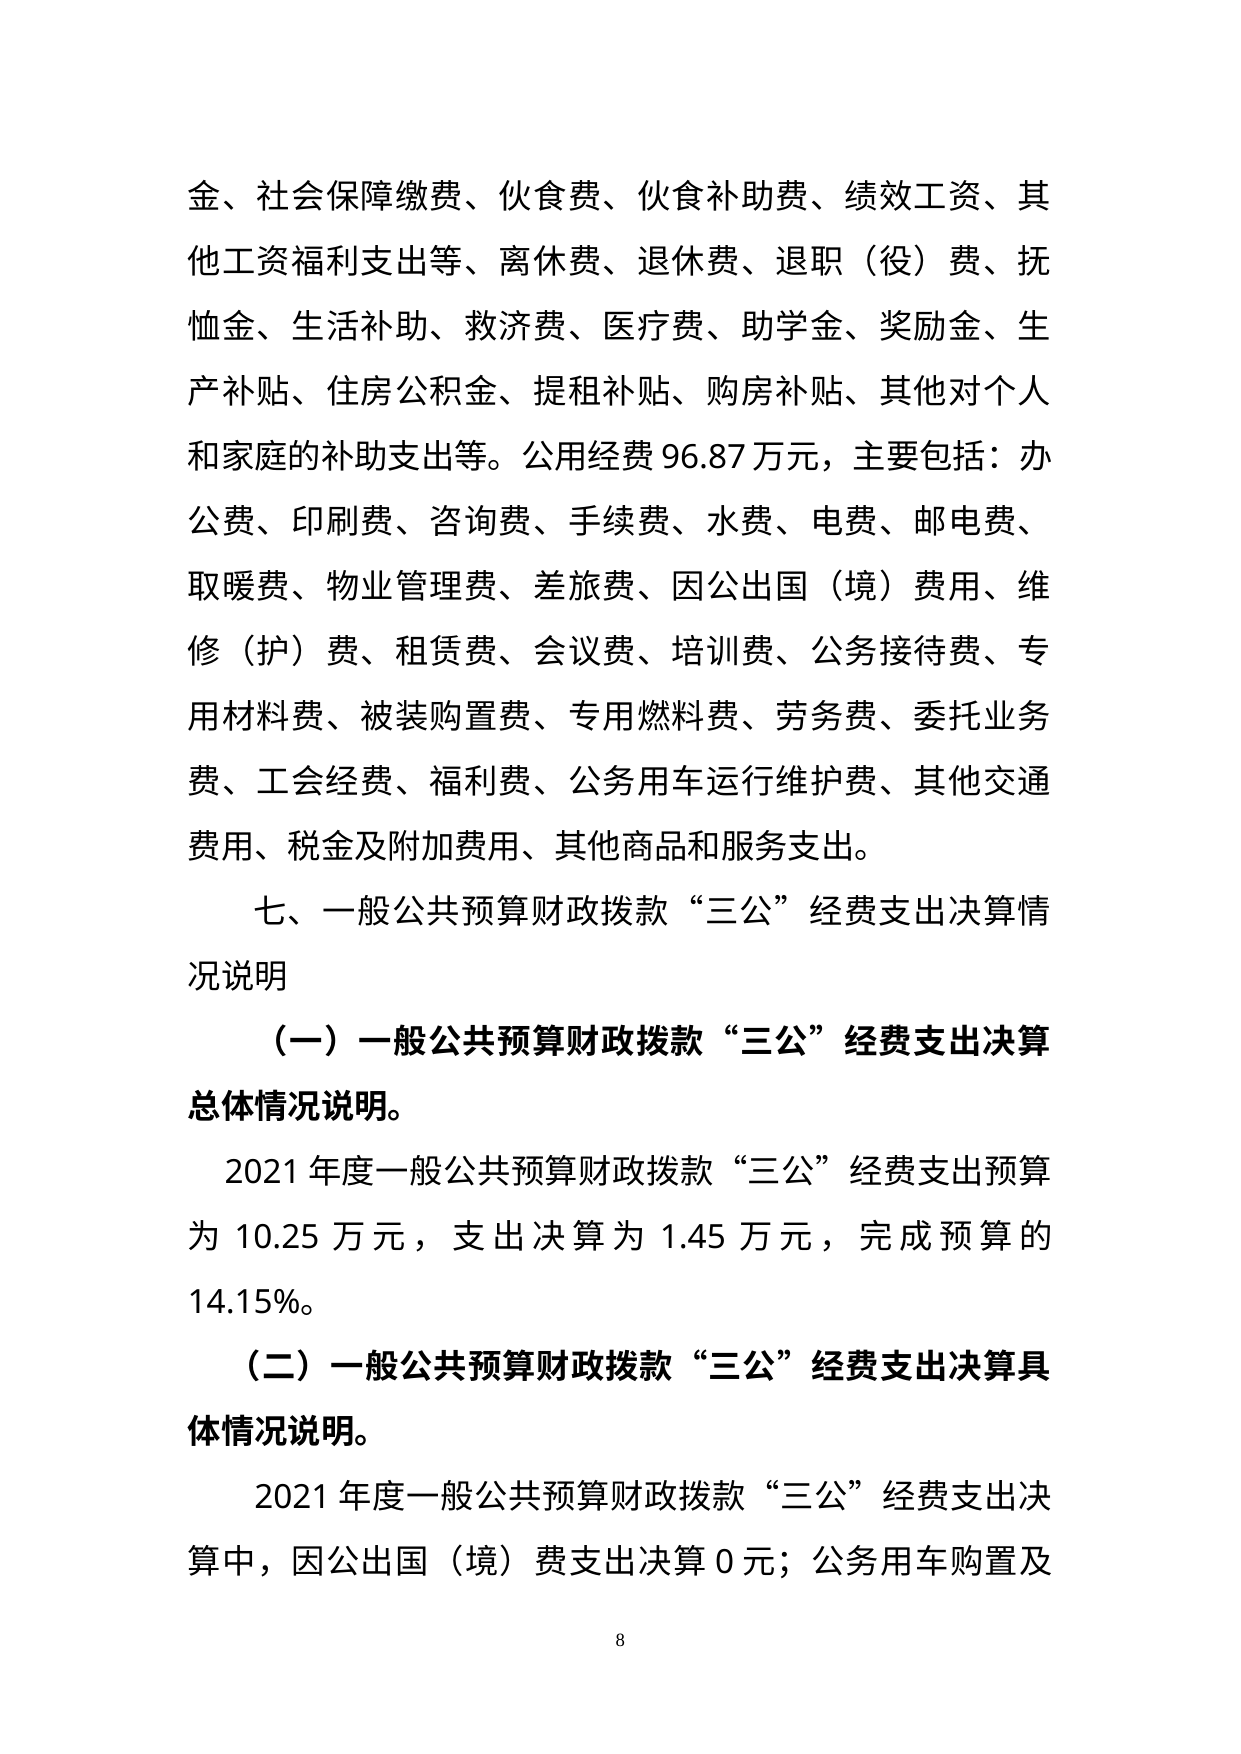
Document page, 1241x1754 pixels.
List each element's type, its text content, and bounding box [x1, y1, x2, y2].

text 七、一般公共预算财政拨款“三公”经费支出决算情况说明 [187, 877, 1053, 1007]
text 2021年度一般公共预算财政拨款“三公”经费支出预算为10.25万元，支出决算为1.45万元，完成预算的14.15%。 [187, 1137, 1053, 1332]
text （二）一般公共预算财政拨款“三公”经费支出决算具体情况说明。 [187, 1332, 1053, 1462]
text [187, 162, 1053, 877]
text （一）一般公共预算财政拨款“三公”经费支出决算总体情况说明。 [187, 1007, 1053, 1137]
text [187, 1462, 1053, 1592]
